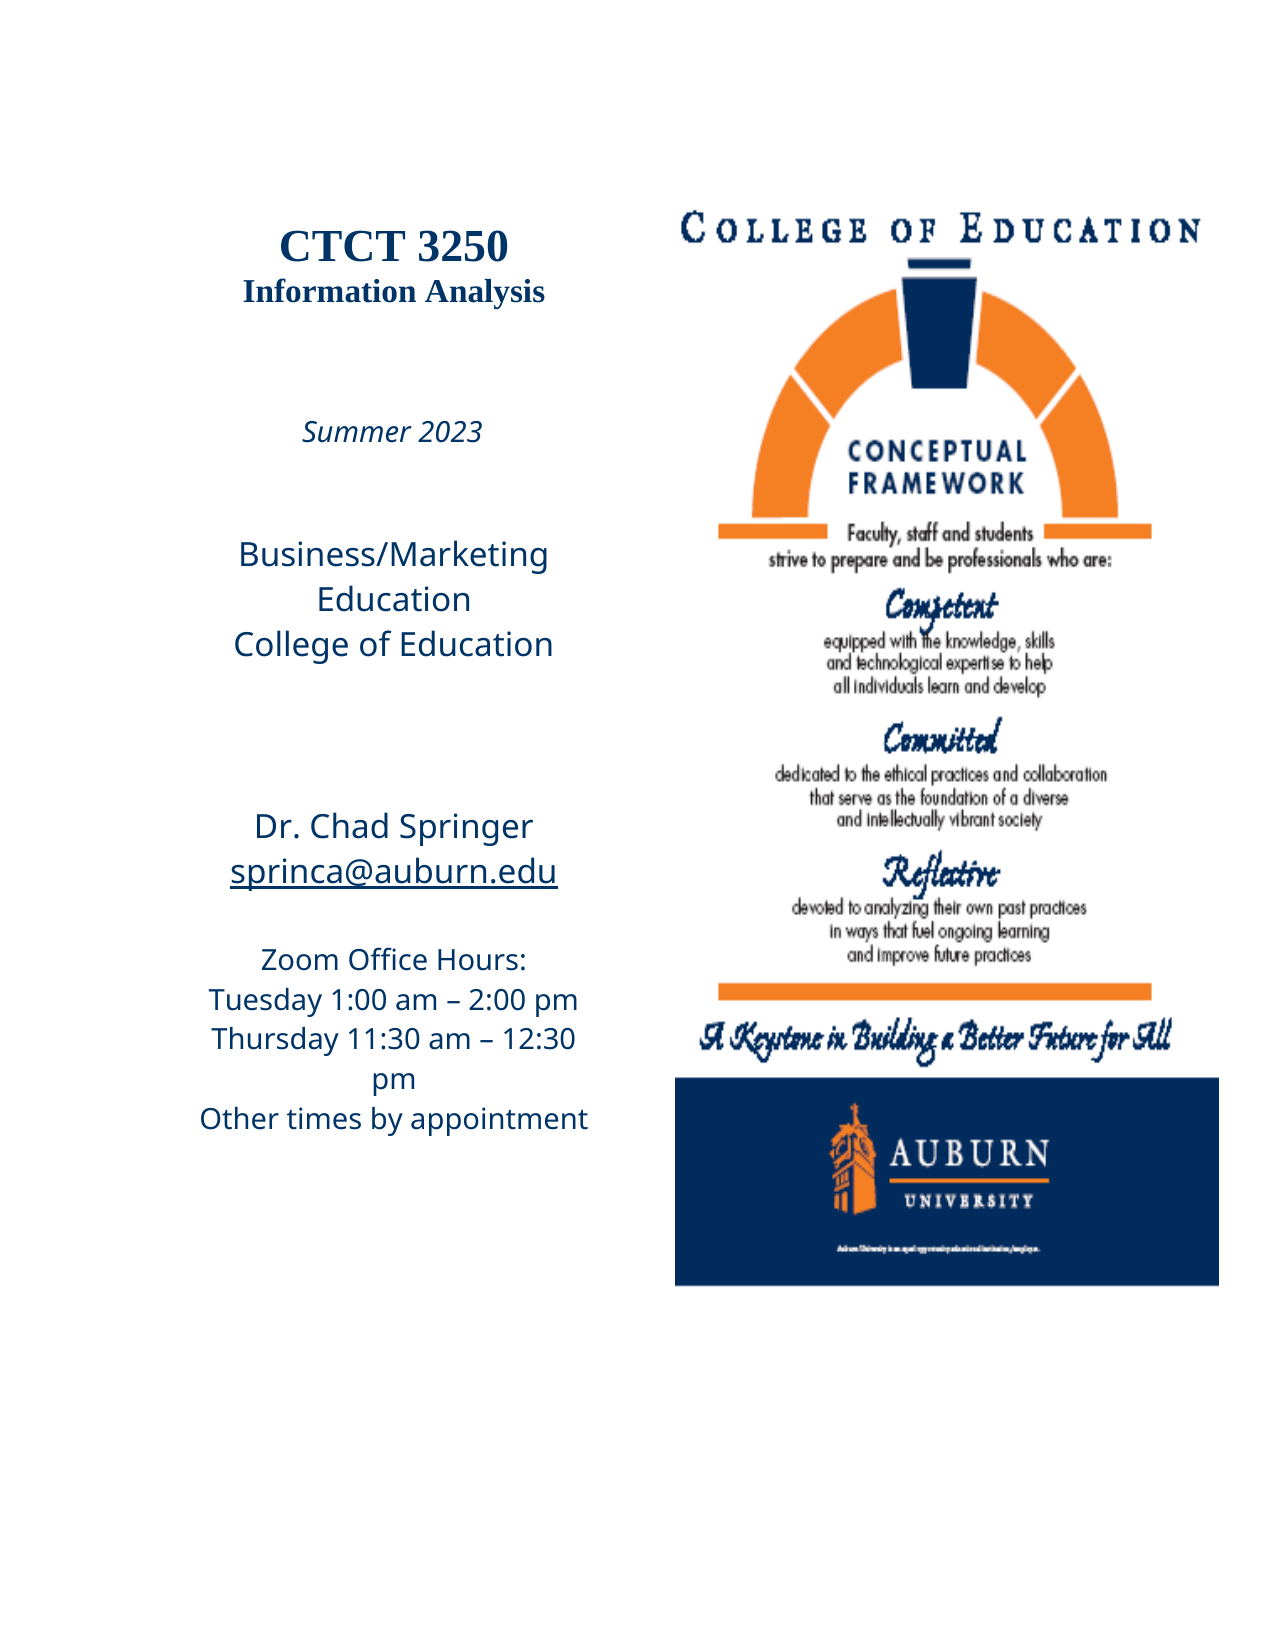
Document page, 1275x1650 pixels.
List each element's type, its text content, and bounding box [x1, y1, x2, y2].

text CTCT 3250 [187, 218, 600, 271]
picture [675, 184, 1219, 1441]
text Dr. Chad Springer [187, 803, 600, 848]
text Other times by appointment [187, 1098, 600, 1138]
text College of Education [187, 621, 600, 667]
text Summer 2023 [187, 411, 600, 451]
text Zoom Office Hours: [187, 939, 600, 979]
text Information Analysis [187, 271, 600, 309]
text Tuesday 1:00 am – 2:00 pm [187, 979, 600, 1018]
text Business/Marketing Education [187, 530, 600, 621]
text sprinca@auburn.edu [187, 848, 600, 894]
text Thursday 11:30 am – 12:30 pm [187, 1018, 600, 1098]
